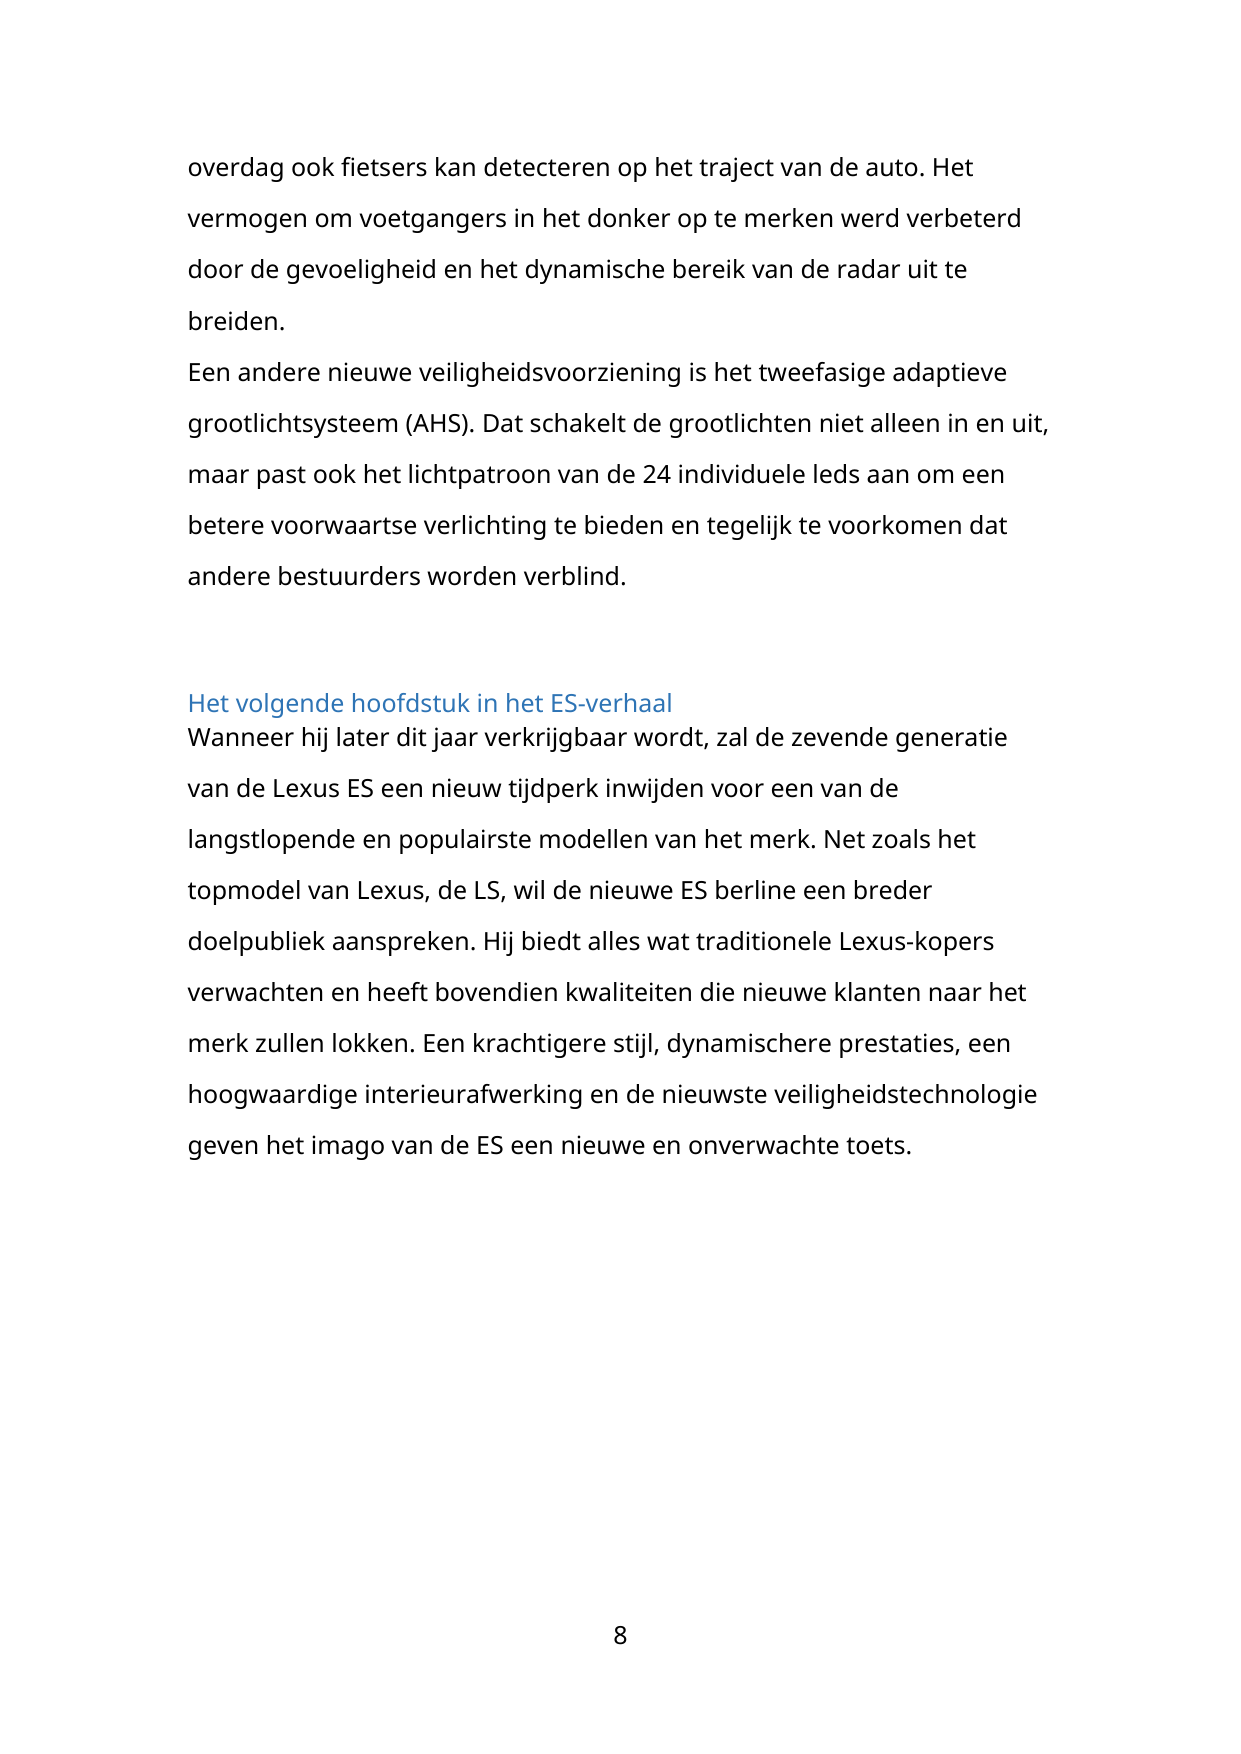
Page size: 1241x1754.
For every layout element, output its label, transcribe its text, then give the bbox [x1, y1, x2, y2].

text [187, 150, 1053, 337]
subtitle Het volgende hoofdstuk in het ES-verhaal [187, 685, 1053, 719]
text Een andere nieuwe veiligheidsvoorziening is het tweefasige adaptieve grootlichtsysteem (AHS). Dat schakelt de grootlichten niet alleen in en uit, maar past ook het lichtpatroon van de 24 individuele leds aan om een betere voorwaartse verlichting te bieden en tegelijk te voorkomen dat andere bestuurders worden verblind. [187, 354, 1053, 592]
text Wanneer hij later dit jaar verkrijgbaar wordt, zal de zevende generatie van de Lexus ES een nieuw tijdperk inwijden voor een van de langstlopende en populairste modellen van het merk. Net zoals het topmodel van Lexus, de LS, wil de nieuwe ES berline een breder doelpubliek aanspreken. Hij biedt alles wat traditionele Lexus-kopers verwachten en heeft bovendien kwaliteiten die nieuwe klanten naar het merk zullen lokken. Een krachtigere stijl, dynamischere prestaties, een hoogwaardige interieurafwerking en de nieuwste veiligheidstechnologie geven het imago van de ES een nieuwe en onverwachte toets. [187, 719, 1053, 1162]
